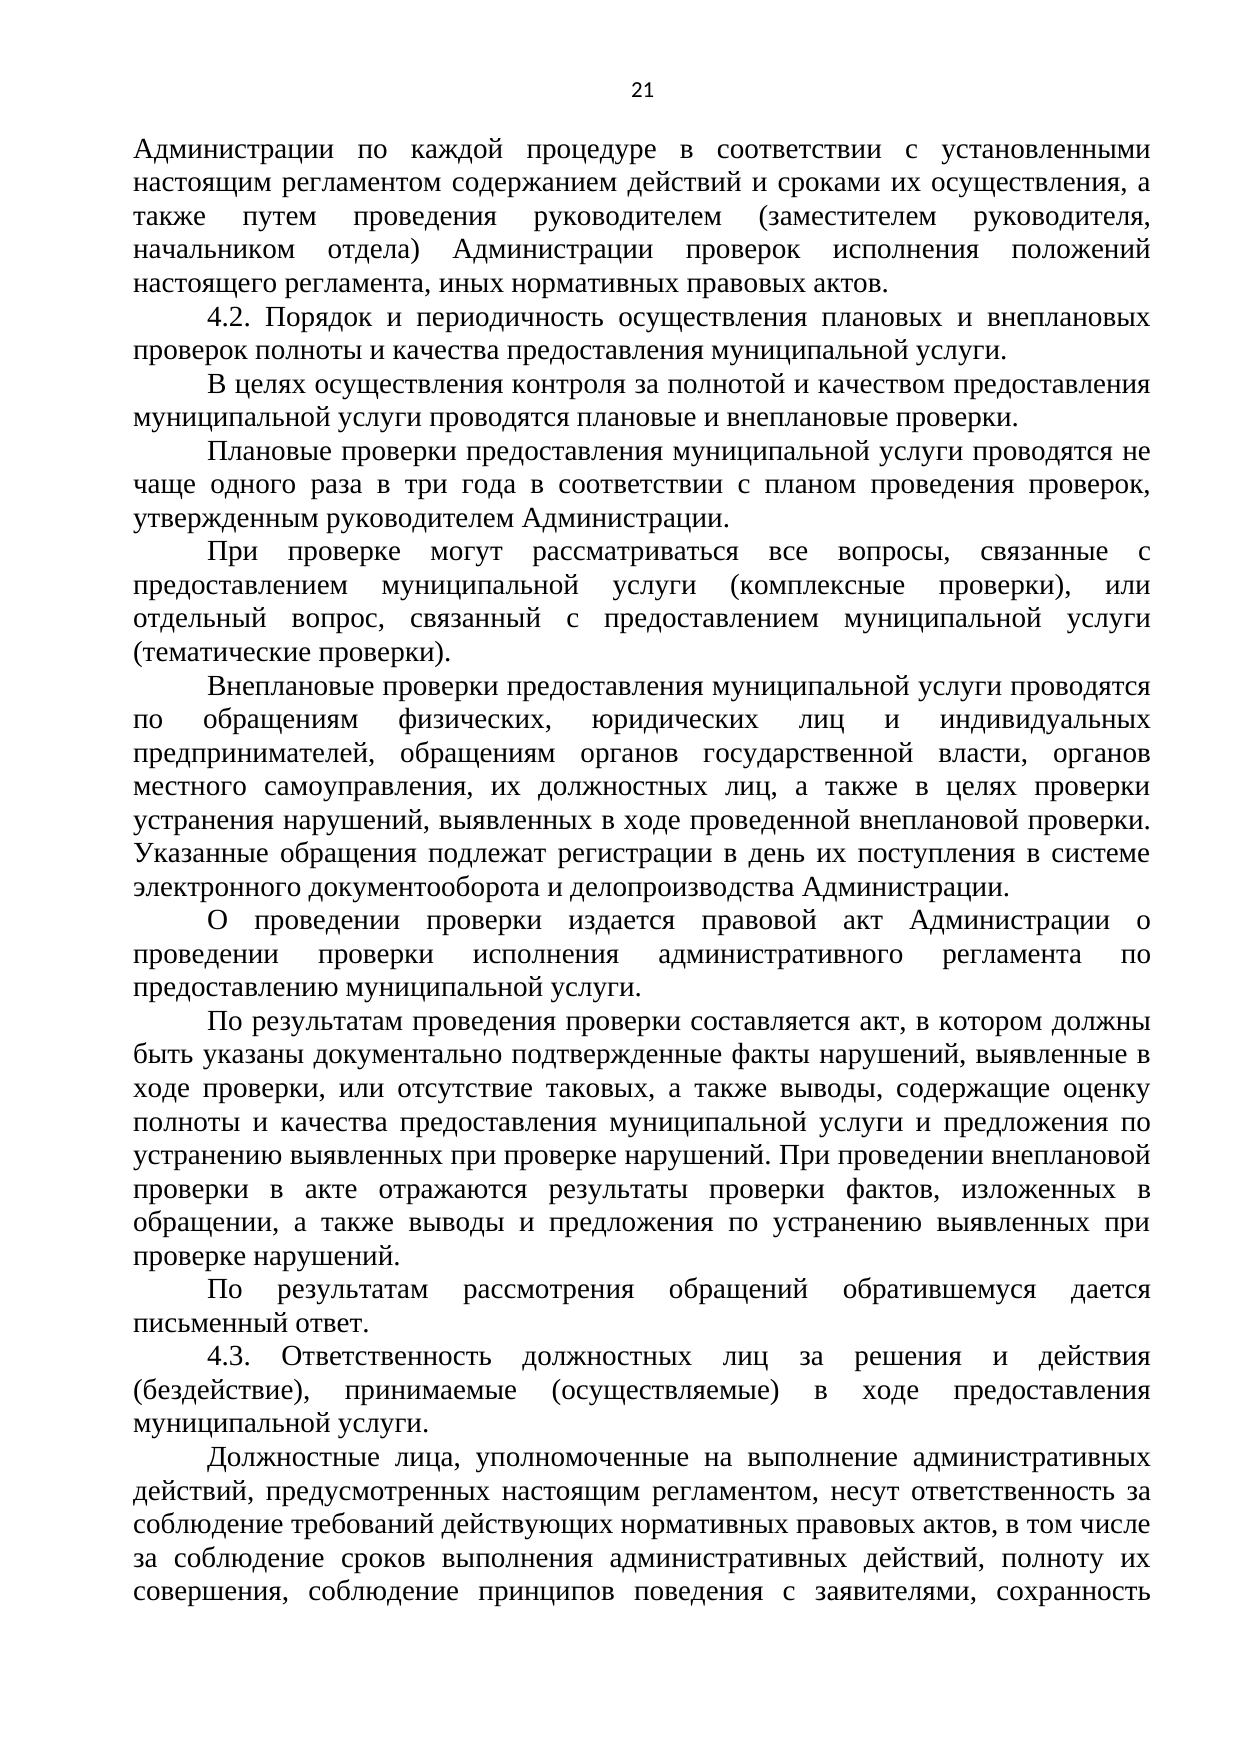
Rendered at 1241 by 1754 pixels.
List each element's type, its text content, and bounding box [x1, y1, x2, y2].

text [133, 1439, 1152, 1607]
text В целях осуществления контроля за полнотой и качеством предоставления муниципальной услуги проводятся плановые и внеплановые проверки. [133, 366, 1152, 433]
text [133, 131, 1152, 299]
text Плановые проверки предоставления муниципальной услуги проводятся не чаще одного раза в три года в соответствии с планом проведения проверок, утвержденным руководителем Администрации. [133, 433, 1152, 533]
text Внеплановые проверки предоставления муниципальной услуги проводятся по обращениям физических, юридических лиц и индивидуальных предпринимателей, обращениям органов государственной власти, органов местного самоуправления, их должностных лиц, а также в целях проверки устранения нарушений, выявленных в ходе проведенной внеплановой проверки. Указанные обращения подлежат регистрации в день их поступления в системе электронного документооборота и делопроизводства Администрации. [133, 668, 1152, 902]
text При проверке могут рассматриваться все вопросы, связанные с предоставлением муниципальной услуги (комплексные проверки), или отдельный вопрос, связанный с предоставлением муниципальной услуги (тематические проверки). [133, 533, 1152, 668]
text О проведении проверки издается правовой акт Администрации о проведении проверки исполнения административного регламента по предоставлению муниципальной услуги. [133, 902, 1152, 1003]
text 4.3. Ответственность должностных лиц за решения и действия (бездействие), принимаемые (осуществляемые) в ходе предоставления муниципальной услуги. [133, 1338, 1152, 1439]
text 4.2. Порядок и периодичность осуществления плановых и внеплановых проверок полноты и качества предоставления муниципальной услуги. [133, 299, 1152, 366]
text По результатам проведения проверки составляется акт, в котором должны быть указаны документально подтвержденные факты нарушений, выявленные в ходе проверки, или отсутствие таковых, а также выводы, содержащие оценку полноты и качества предоставления муниципальной услуги и предложения по устранению выявленных при проверке нарушений. При проведении внеплановой проверки в акте отражаются результаты проверки фактов, изложенных в обращении, а также выводы и предложения по устранению выявленных при проверке нарушений. [133, 1003, 1152, 1271]
text По результатам рассмотрения обращений обратившемуся дается письменный ответ. [133, 1271, 1152, 1338]
